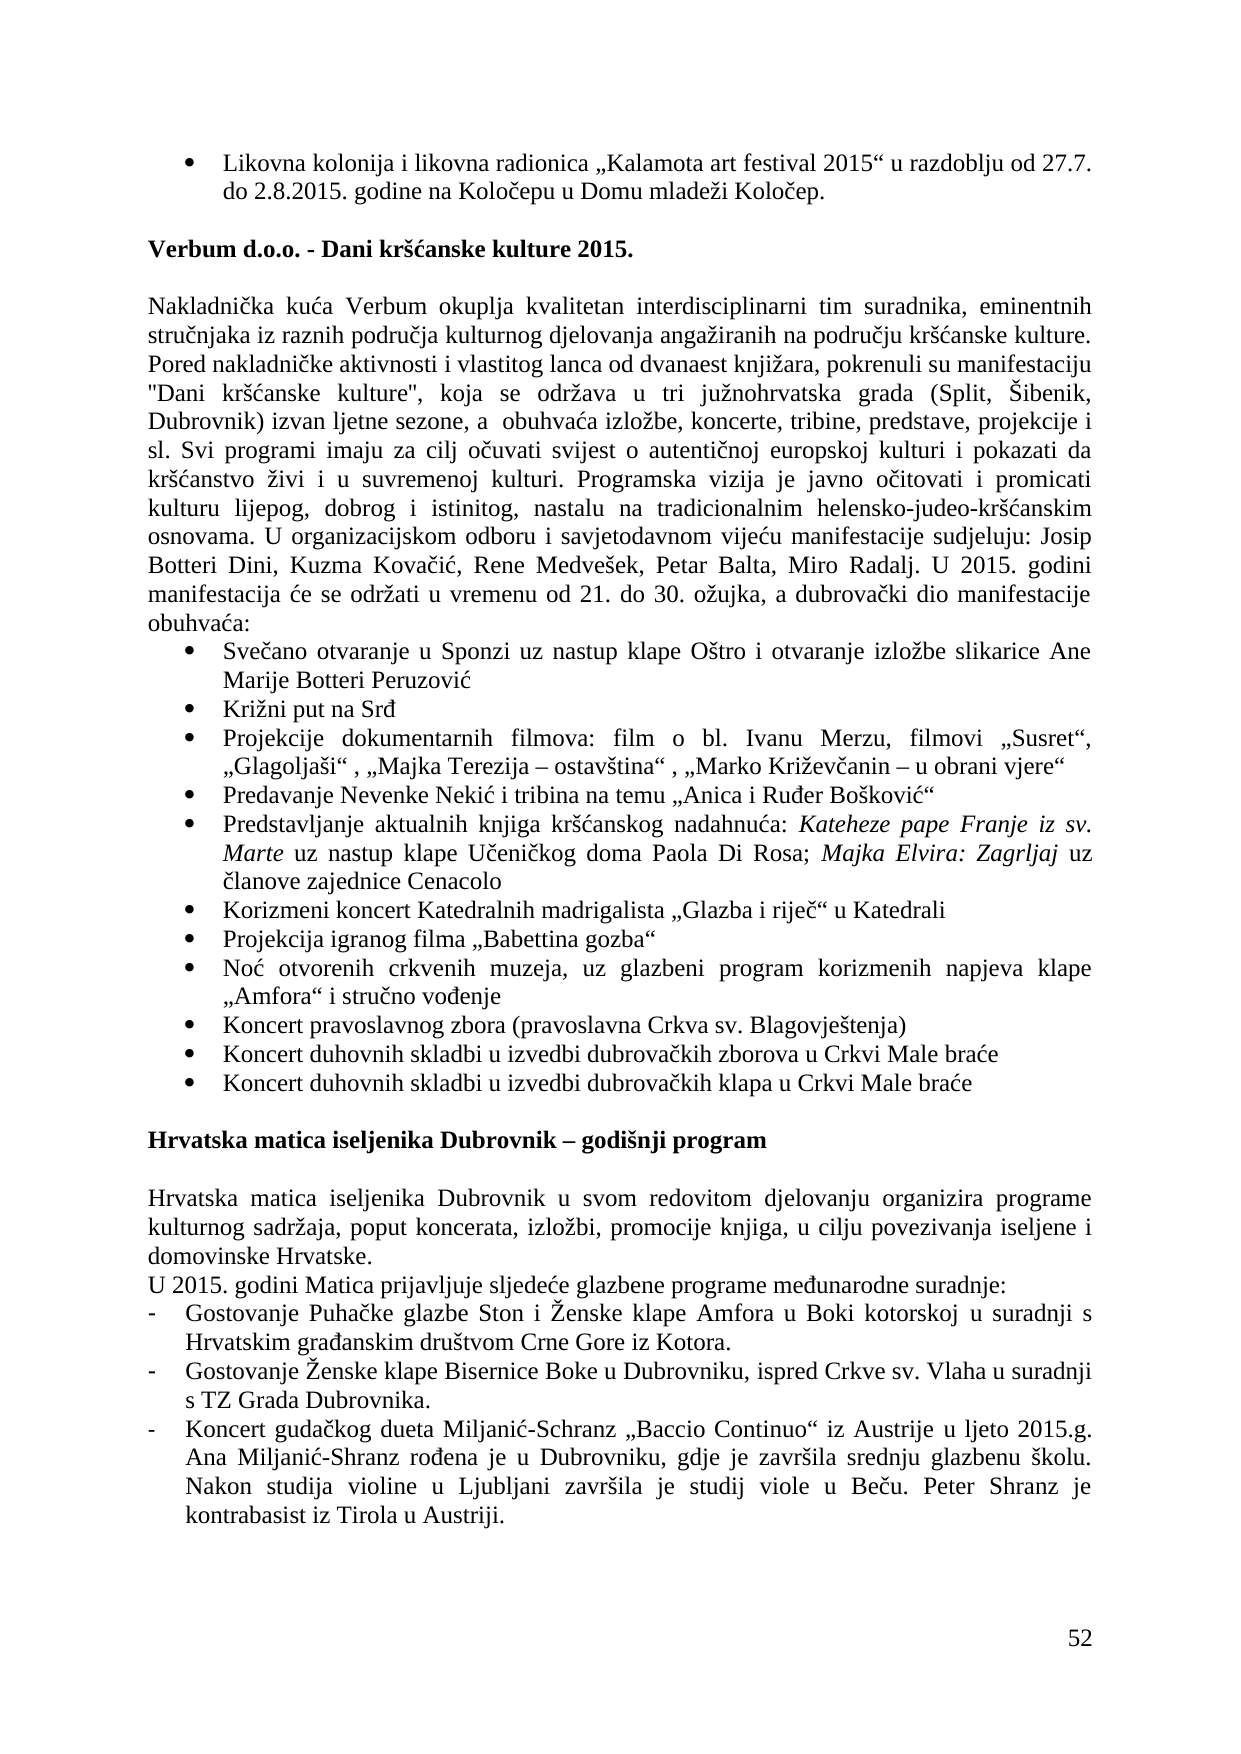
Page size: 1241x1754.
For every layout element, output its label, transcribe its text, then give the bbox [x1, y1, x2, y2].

list Svečano otvaranje u Sponzi uz nastup klape Oštro i otvaranje izložbe slikarice Ane Marije Botteri Peruzović [185, 636, 1093, 694]
list Korizmeni koncert Katedralnih madrigalista „Glazba i riječ“ u Katedrali [185, 895, 1093, 924]
text Nakladnička kuća Verbum okuplja kvalitetan interdisciplinarni tim suradnika, eminentnih stručnjaka iz raznih područja kulturnog djelovanja angažiranih na području kršćanske kulture. Pored nakladničke aktivnosti i vlastitog lanca od dvanaest knjižara, pokrenuli su manifestaciju ''Dani kršćanske kulture'', koja se održava u tri južnohrvatska grada (Split, Šibenik, Dubrovnik) izvan ljetne sezone, a obuhvaća izložbe, koncerte, tribine, predstave, projekcije i sl. Svi programi imaju za cilj očuvati svijest o autentičnoj europskoj kulturi i pokazati da kršćanstvo živi i u suvremenoj kulturi. Programska vizija je javno očitovati i promicati kulturu lijepog, dobrog i istinitog, nastalu na tradicionalnim helensko-judeo-kršćanskim osnovama. U organizacijskom odboru i savjetodavnom vijeću manifestacije sudjeluju: Josip Botteri Dini, Kuzma Kovačić, Rene Medvešek, Petar Balta, Miro Radalj. U 2015. godini manifestacija će se održati u vremenu od 21. do 30. ožujka, a dubrovački dio manifestacije obuhvaća: [148, 291, 1093, 636]
text Verbum d.o.o. - Dani kršćanske kulture 2015. [148, 234, 1093, 263]
list Predstavljanje aktualnih knjiga kršćanskog nadahnuća: Kateheze pape Franje iz sv. Marte uz nastup klape Učeničkog doma Paola Di Rosa; Majka Elvira: Zagrljaj uz članove zajednice Cenacolo [185, 809, 1093, 895]
list Gostovanje Puhačke glazbe Ston i Ženske klape Amfora u Boki kotorskoj u suradnji s Hrvatskim građanskim društvom Crne Gore iz Kotora. [148, 1298, 1093, 1356]
list Likovna kolonija i likovna radionica „Kalamota art festival 2015“ u razdoblju od 27.7. do 2.8.2015. godine na Koločepu u Domu mladeži Koločep. [185, 148, 1093, 205]
list Predavanje Nevenke Nekić i tribina na temu „Anica i Ruđer Bošković“ [185, 780, 1093, 809]
list Gostovanje Ženske klape Bisernice Boke u Dubrovniku, ispred Crkve sv. Vlaha u suradnji s TZ Grada Dubrovnika. [148, 1356, 1093, 1414]
list Koncert gudačkog dueta Miljanić-Schranz „Baccio Continuo“ iz Austrije u ljeto 2015.g. Ana Miljanić-Shranz rođena je u Dubrovniku, gdje je završila srednju glazbenu školu. Nakon studija violine u Ljubljani završila je studij viole u Beču. Peter Shranz je kontrabasist iz Tirola u Austriji. [148, 1414, 1093, 1529]
list Koncert duhovnih skladbi u izvedbi dubrovačkih zborova u Crkvi Male braće [185, 1039, 1093, 1068]
list Koncert pravoslavnog zbora (pravoslavna Crkva sv. Blagovještenja) [185, 1010, 1093, 1039]
list Projekcija igranog filma „Babettina gozba“ [185, 924, 1093, 953]
text Hrvatska matica iseljenika Dubrovnik – godišnji program [148, 1126, 1093, 1154]
list Noć otvorenih crkvenih muzeja, uz glazbeni program korizmenih napjeva klape „Amfora“ i stručno vođenje [185, 953, 1093, 1010]
list Križni put na Srđ [185, 694, 1093, 723]
list Projekcije dokumentarnih filmova: film o bl. Ivanu Merzu, filmovi „Susret“, „Glagoljaši“ , „Majka Terezija – ostavština“ , „Marko Križevčanin – u obrani vjere“ [185, 723, 1093, 780]
text Hrvatska matica iseljenika Dubrovnik u svom redovitom djelovanju organizira programe kulturnog sadržaja, poput koncerata, izložbi, promocije knjiga, u cilju povezivanja iseljene i domovinske Hrvatske. [148, 1183, 1093, 1270]
text U 2015. godini Matica prijavljuje sljedeće glazbene programe međunarodne suradnje: [148, 1270, 1093, 1298]
list Koncert duhovnih skladbi u izvedbi dubrovačkih klapa u Crkvi Male braće [185, 1068, 1093, 1096]
